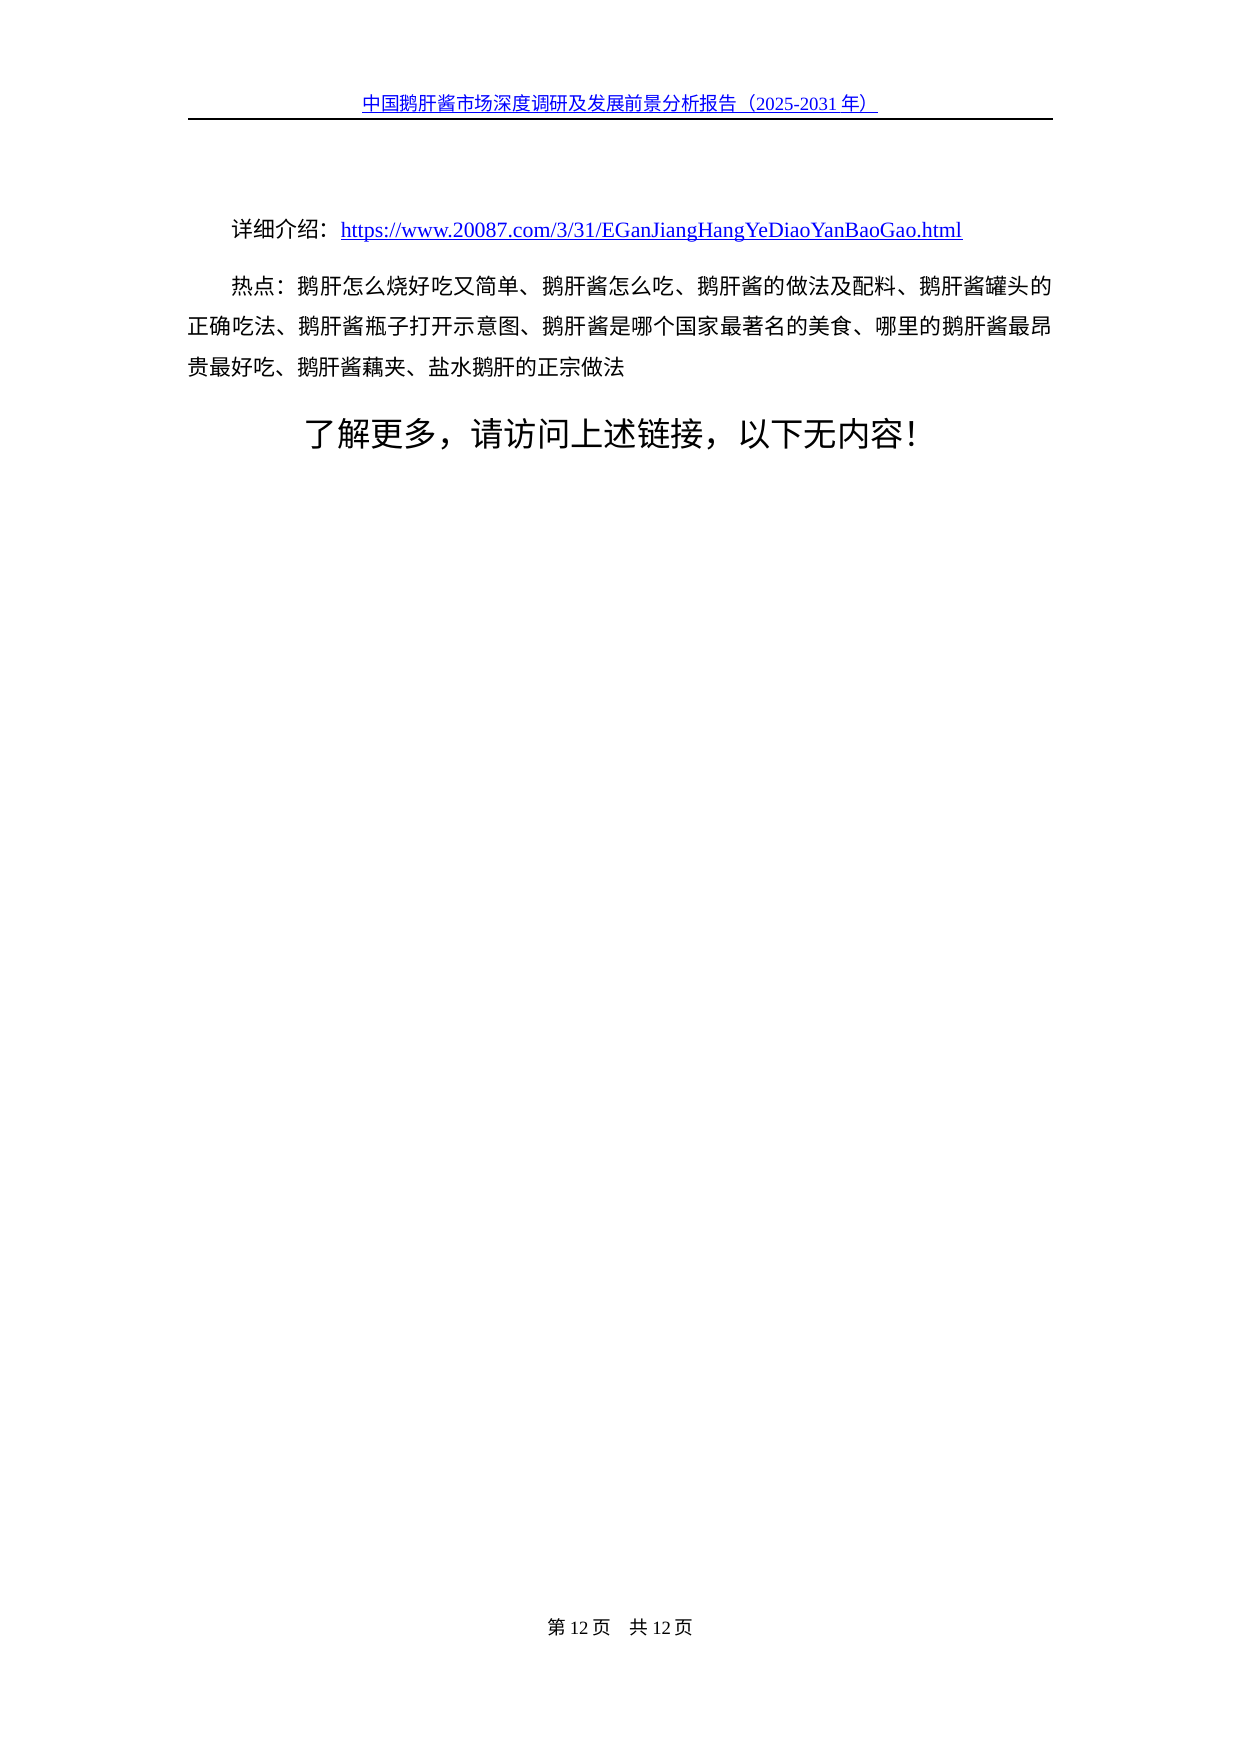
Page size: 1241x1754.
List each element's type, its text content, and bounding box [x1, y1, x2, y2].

title 了解更多，请访问上述链接，以下无内容！ [187, 399, 1053, 464]
text 热点：鹅肝怎么烧好吃又简单、鹅肝酱怎么吃、鹅肝酱的做法及配料、鹅肝酱罐头的正确吃法、鹅肝酱瓶子打开示意图、鹅肝酱是哪个国家最著名的美食、哪里的鹅肝酱最昂贵最好吃、鹅肝酱藕夹、盐水鹅肝的正宗做法 [187, 268, 1053, 382]
text 详细介绍：https://www.20087.com/3/31/EGanJiangHangYeDiaoYanBaoGao.html [187, 212, 1053, 244]
